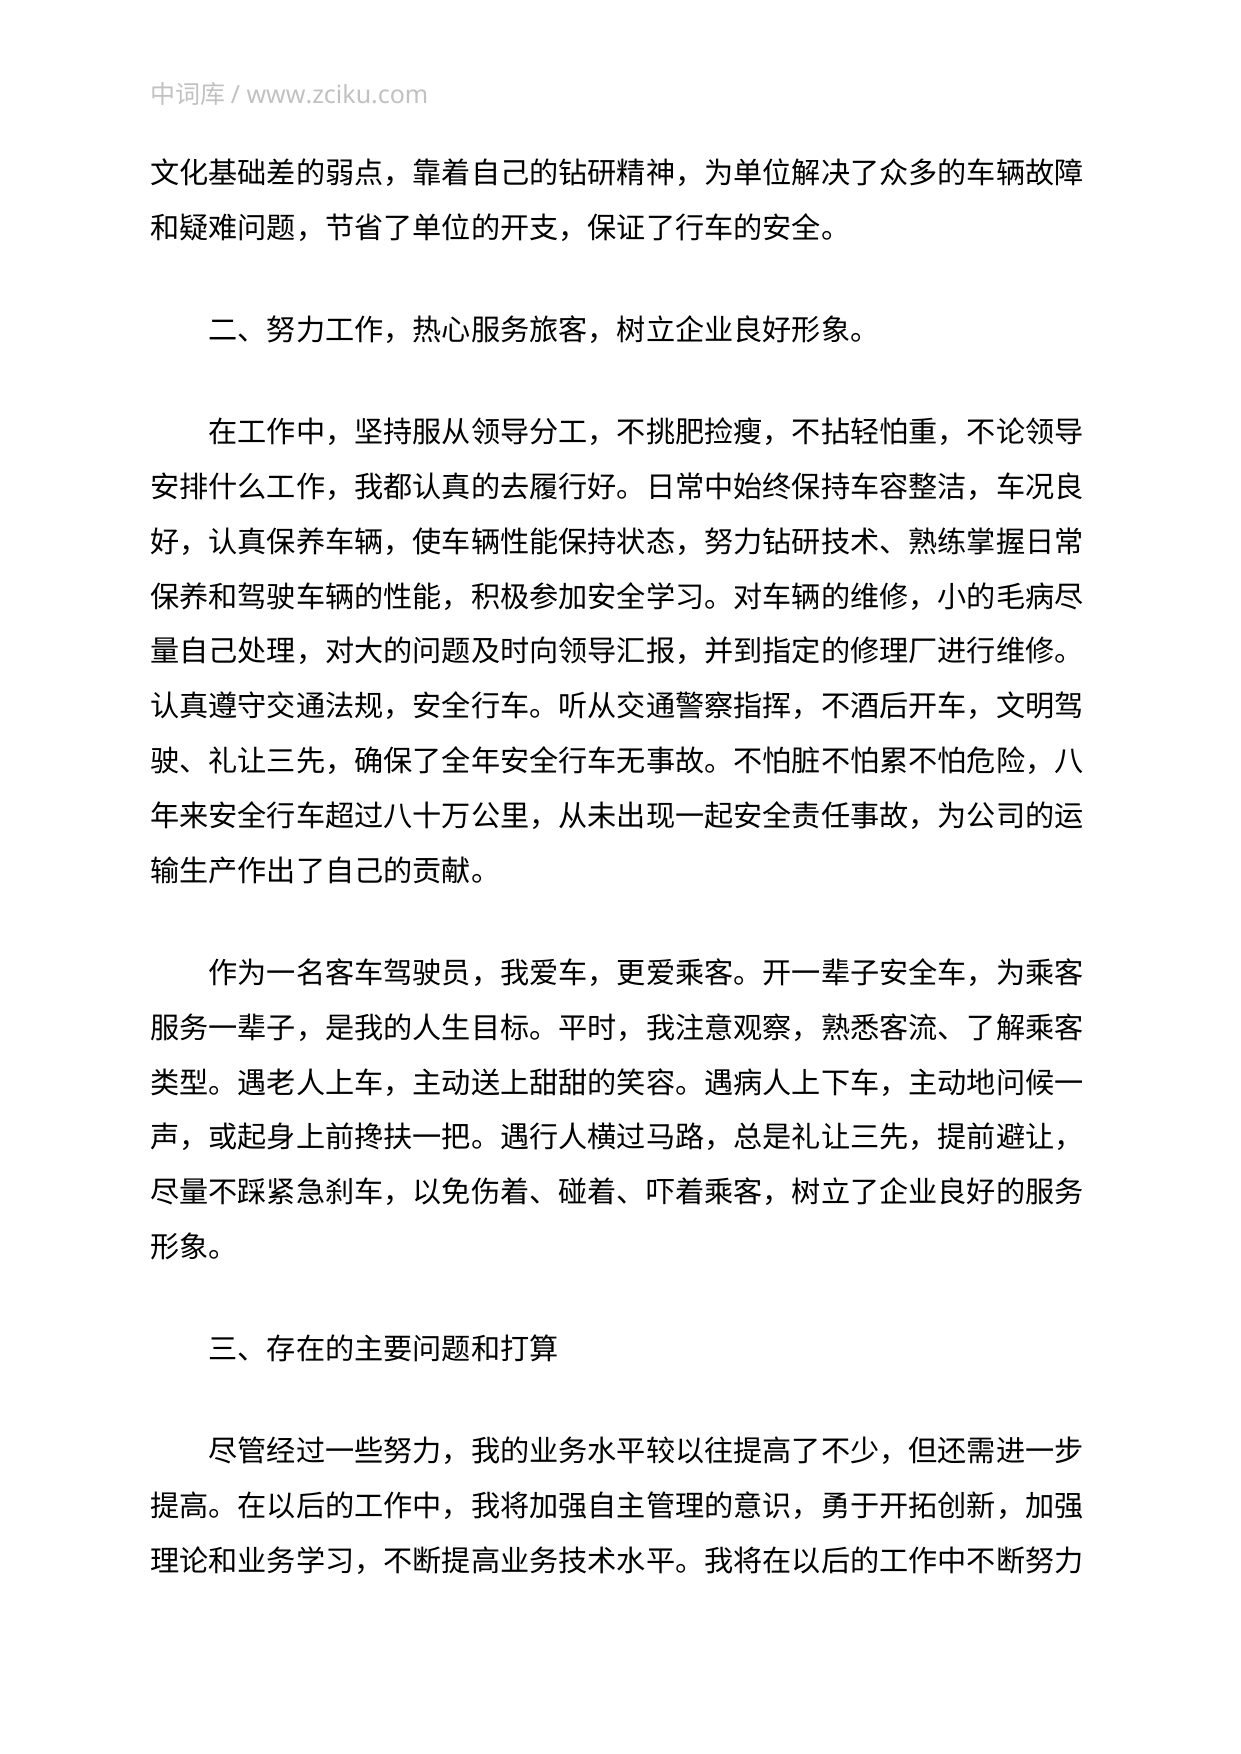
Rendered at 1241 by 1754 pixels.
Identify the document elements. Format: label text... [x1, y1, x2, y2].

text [150, 1427, 1090, 1579]
text 作为一名客车驾驶员，我爱车，更爱乘客。开一辈子安全车，为乘客服务一辈子，是我的人生目标。平时，我注意观察，熟悉客流、了解乘客类型。遇老人上车，主动送上甜甜的笑容。遇病人上下车，主动地问候一声，或起身上前搀扶一把。遇行人横过马路，总是礼让三先，提前避让，尽量不踩紧急刹车，以免伤着、碰着、吓着乘客，树立了企业良好的服务形象。 [150, 949, 1090, 1266]
text 二、努力工作，热心服务旅客，树立企业良好形象。 [150, 307, 1090, 349]
text 三、存在的主要问题和打算 [150, 1326, 1090, 1368]
text 在工作中，坚持服从领导分工，不挑肥捡瘦，不拈轻怕重，不论领导安排什么工作，我都认真的去履行好。日常中始终保持车容整洁，车况良好，认真保养车辆，使车辆性能保持状态，努力钻研技术、熟练掌握日常保养和驾驶车辆的性能，积极参加安全学习。对车辆的维修，小的毛病尽量自己处理，对大的问题及时向领导汇报，并到指定的修理厂进行维修。认真遵守交通法规，安全行车。听从交通警察指挥，不酒后开车，文明驾驶、礼让三先，确保了全年安全行车无事故。不怕脏不怕累不怕危险，八年来安全行车超过八十万公里，从未出现一起安全责任事故，为公司的运输生产作出了自己的贡献。 [150, 408, 1090, 890]
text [150, 150, 1090, 247]
